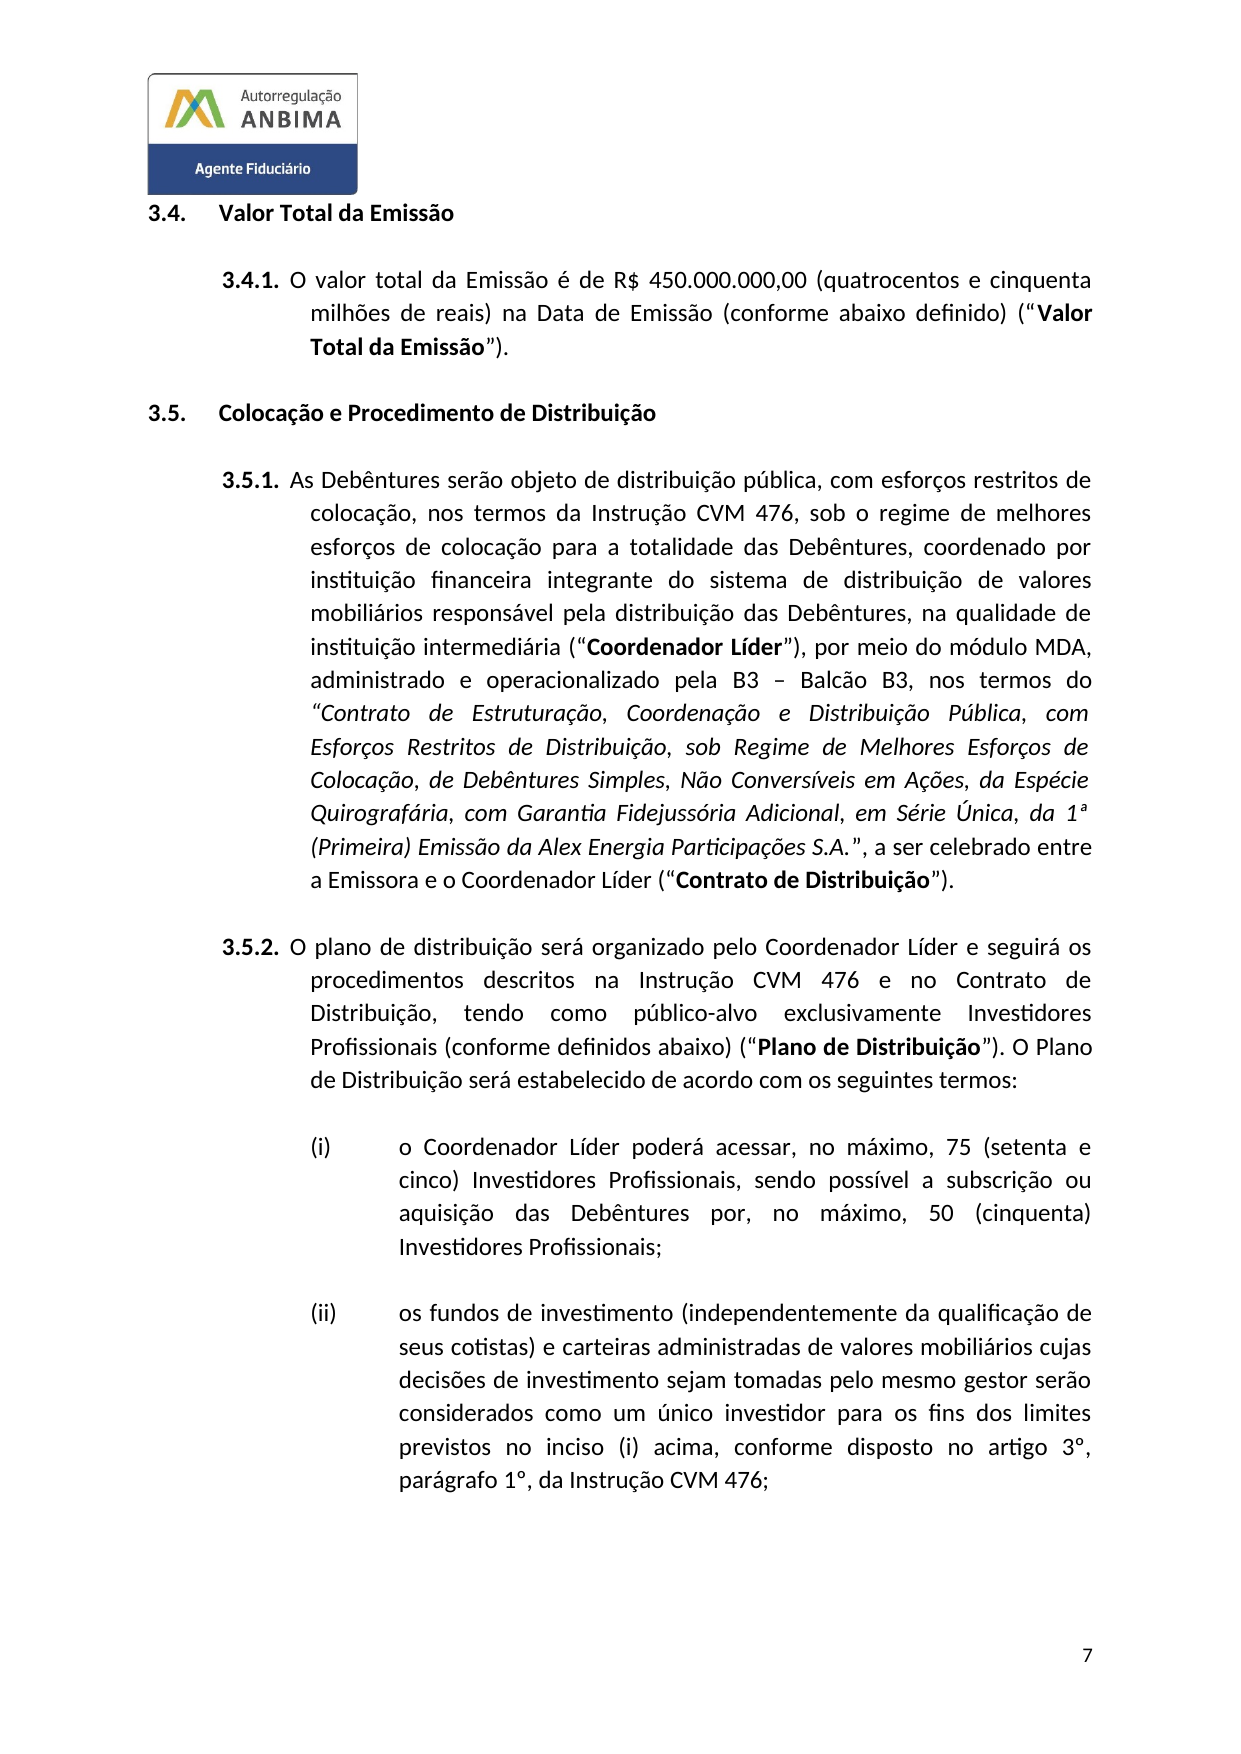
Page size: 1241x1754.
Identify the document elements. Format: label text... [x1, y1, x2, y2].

text O plano de distribuição será organizado pelo Coordenador Líder e seguirá os procedimentos descritos na Instrução CVM 476 e no Contrato de Distribuição, tendo como público-alvo exclusivamente Investidores Profissionais (conforme definidos abaixo) (“Plano de Distribuição”). O Plano de Distribuição será estabelecido de acordo com os seguintes termos: [222, 928, 1092, 1095]
text O valor total da Emissão é de R$ 450.000.000,00 (quatrocentos e cinquenta milhões de reais) na Data de Emissão (conforme abaixo definido) (“Valor Total da Emissão”). [222, 262, 1092, 362]
picture [147, 73, 358, 195]
text Valor Total da Emissão [148, 195, 1092, 228]
text Colocação e Procedimento de Distribuição [148, 395, 1092, 428]
text o Coordenador Líder poderá acessar, no máximo, 75 (setenta e cinco) Investidores Profissionais, sendo possível a subscrição ou aquisição das Debêntures por, no máximo, 50 (cinquenta) Investidores Profissionais; [310, 1128, 1092, 1262]
text As Debêntures serão objeto de distribuição pública, com esforços restritos de colocação, nos termos da Instrução CVM 476, sob o regime de melhores esforços de colocação para a totalidade das Debêntures, coordenado por instituição financeira integrante do sistema de distribuição de valores mobiliários responsável pela distribuição das Debêntures, na qualidade de instituição intermediária (“Coordenador Líder”), por meio do módulo MDA, administrado e operacionalizado pela B3 – Balcão B3, nos termos do “Contrato de Estruturação, Coordenação e Distribuição Pública, com Esforços Restritos de Distribuição, sob Regime de Melhores Esforços de Colocação, de Debêntures Simples, Não Conversíveis em Ações, da Espécie Quirografária, com Garantia Fidejussória Adicional, em Série Única, da 1ª (Primeira) Emissão da Alex Energia Participações S.A.”, a ser celebrado entre a Emissora e o Coordenador Líder (“Contrato de Distribuição”). [222, 462, 1092, 895]
text os fundos de investimento (independentemente da qualificação de seus cotistas) e carteiras administradas de valores mobiliários cujas decisões de investimento sejam tomadas pelo mesmo gestor serão considerados como um único investidor para os fins dos limites previstos no inciso (i) acima, conforme disposto no artigo 3º, parágrafo 1º, da Instrução CVM 476; [310, 1295, 1092, 1495]
